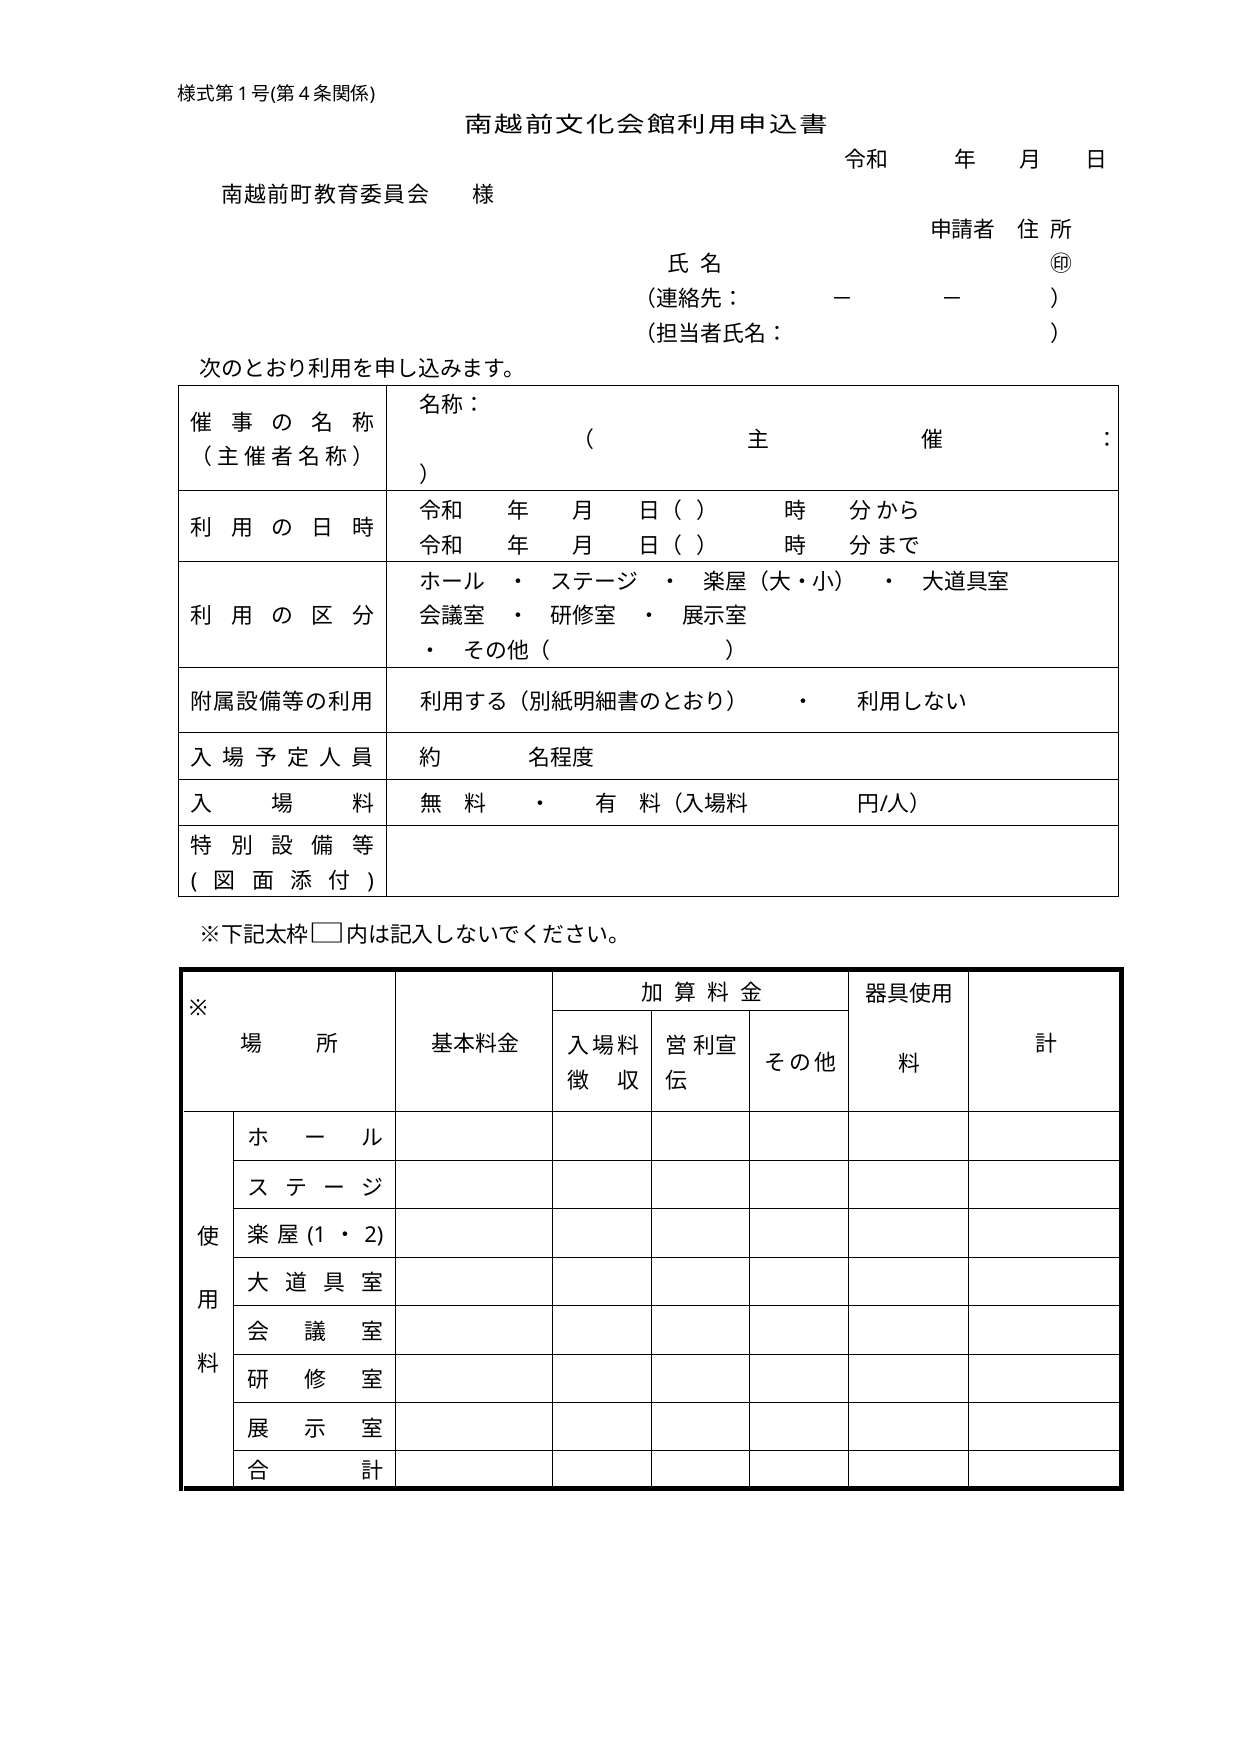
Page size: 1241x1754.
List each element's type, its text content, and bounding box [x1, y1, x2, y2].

table_cell 入場料徴収 [553, 1011, 651, 1111]
table_cell [396, 1451, 552, 1486]
table_cell [553, 1209, 651, 1257]
table_cell [652, 1355, 749, 1402]
table_cell [652, 1161, 749, 1208]
table_cell [553, 1112, 651, 1160]
table_cell 附属設備等の利用 [179, 668, 386, 732]
text （連絡先： － － ） [177, 280, 1072, 315]
table_cell [969, 1306, 1119, 1353]
table_cell [849, 1161, 968, 1208]
table_cell [750, 1258, 848, 1305]
table_cell [750, 1161, 848, 1208]
text 様式第1号(第4条関係) [177, 78, 1116, 105]
table_cell [652, 1112, 749, 1160]
table_cell 利用の日時 [179, 491, 386, 561]
table_cell [396, 1403, 552, 1450]
table_cell [652, 1403, 749, 1450]
text 南越前町教育委員会 様 [177, 175, 1116, 210]
text 申請者 住所 [177, 210, 1072, 245]
text 氏名 ㊞ [177, 245, 1072, 280]
table_cell 令和 年 月 日（ ） 時 分 から 令和 年 月 日（ ） 時 分 まで [387, 491, 1118, 561]
table_cell [750, 1355, 848, 1402]
table_header 基本料金 [396, 972, 552, 1111]
table_cell 大道具室 [234, 1258, 395, 1305]
table_cell 約 名程度 [387, 733, 1118, 778]
table_cell [969, 1403, 1119, 1450]
table_cell 利用の区分 [179, 562, 386, 667]
table_cell [969, 1161, 1119, 1208]
table_cell [396, 1161, 552, 1208]
table_header ※ 場所 [183, 972, 395, 1111]
table_cell [750, 1451, 848, 1486]
table_cell [396, 1112, 552, 1160]
text 南越前文化会館利用申込書 [177, 105, 1116, 140]
table_cell [652, 1209, 749, 1257]
table_cell [553, 1161, 651, 1208]
table_cell [849, 1403, 968, 1450]
table_cell [849, 1112, 968, 1160]
table_cell [396, 1258, 552, 1305]
table_cell [969, 1258, 1119, 1305]
table_header 加算料金 [553, 972, 848, 1010]
table_cell 特別設備等 (図面添付) [179, 826, 386, 896]
table_cell [387, 826, 1118, 896]
table_cell [553, 1355, 651, 1402]
table_cell [849, 1306, 968, 1353]
text （担当者氏名： ） [177, 315, 1072, 349]
text 令和 年 月 日 [177, 140, 1107, 175]
table_cell 会議室 [234, 1306, 395, 1353]
table_cell 無 料 ・ 有 料（入場料 円/人） [387, 780, 1118, 825]
table_cell [849, 1355, 968, 1402]
table_cell ホール ・ ステージ ・ 楽屋（大・小） ・ 大道具室 会議室 ・ 研修室 ・ 展示室 ・ その他（ ） [387, 562, 1118, 667]
table_cell [849, 1209, 968, 1257]
table_cell [396, 1306, 552, 1353]
table_cell [969, 1209, 1119, 1257]
table_cell ステージ [234, 1161, 395, 1208]
table_cell [849, 1258, 968, 1305]
table_cell [553, 1451, 651, 1486]
table_header 催事の名称 （主催者名称） [179, 386, 386, 490]
table_cell [396, 1209, 552, 1257]
text 次のとおり利用を申し込みます。 [177, 349, 1116, 384]
table_cell [750, 1209, 848, 1257]
text ※下記太枠□内は記入しないでください。 [177, 897, 1116, 967]
table_cell [553, 1403, 651, 1450]
table_cell [750, 1403, 848, 1450]
table_cell 営利宣伝 [652, 1011, 749, 1111]
table_header 器具使用料 [849, 972, 968, 1111]
table_cell 使用料 [183, 1112, 233, 1486]
table_cell その他 [750, 1011, 848, 1111]
table_cell 利用する（別紙明細書のとおり） ・ 利用しない [387, 668, 1118, 732]
table_cell [750, 1112, 848, 1160]
table_cell [969, 1451, 1119, 1486]
table_cell 楽屋(1・2) [234, 1209, 395, 1257]
table_cell [553, 1258, 651, 1305]
table_header 計 [969, 972, 1119, 1111]
table_cell [652, 1451, 749, 1486]
table_cell [652, 1306, 749, 1353]
table_cell ホール [234, 1112, 395, 1160]
table_cell 研修室 [234, 1355, 395, 1402]
table_cell [849, 1451, 968, 1486]
table_cell [652, 1258, 749, 1305]
table_cell [553, 1306, 651, 1353]
table_cell 入場料 [179, 780, 386, 825]
table_cell 合計 [234, 1451, 395, 1486]
table_cell [969, 1355, 1119, 1402]
table_cell 展示室 [234, 1403, 395, 1450]
table_cell [750, 1306, 848, 1353]
table_header 名称： （主催： ） [387, 386, 1118, 490]
table_cell [396, 1355, 552, 1402]
table_cell [969, 1112, 1119, 1160]
table_cell 入場予定人員 [179, 733, 386, 778]
